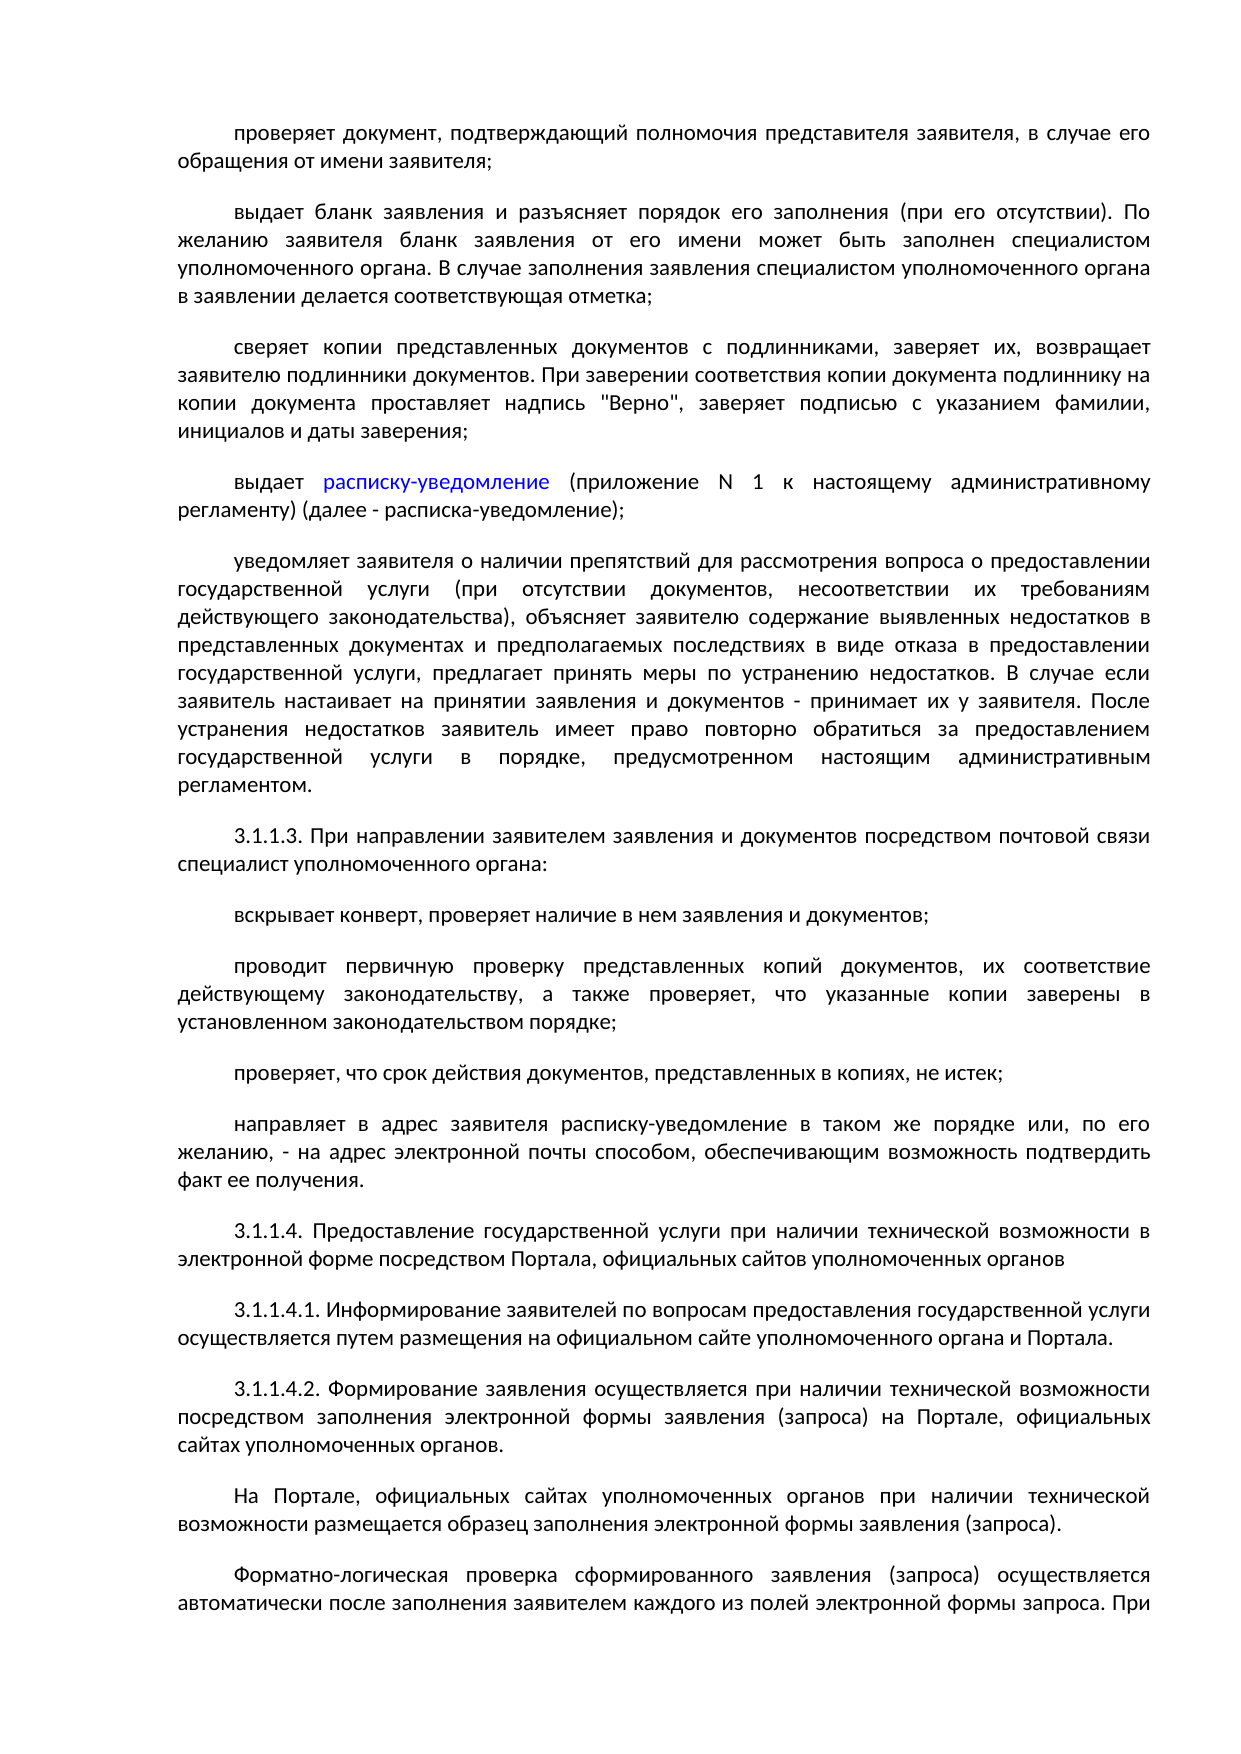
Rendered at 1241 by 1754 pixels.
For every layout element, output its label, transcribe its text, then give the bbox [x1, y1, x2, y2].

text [177, 1560, 1152, 1616]
text 3.1.1.4. Предоставление государственной услуги при наличии технической возможности в электронной форме посредством Портала, официальных сайтов уполномоченных органов [177, 1216, 1152, 1272]
text сверяет копии представленных документов с подлинниками, заверяет их, возвращает заявителю подлинники документов. При заверении соответствия копии документа подлиннику на копии документа проставляет надпись "Верно", заверяет подписью с указанием фамилии, инициалов и даты заверения; [177, 332, 1152, 444]
text вскрывает конверт, проверяет наличие в нем заявления и документов; [177, 900, 1152, 928]
text проверяет документ, подтверждающий полномочия представителя заявителя, в случае его обращения от имени заявителя; [177, 118, 1152, 174]
text 3.1.1.3. При направлении заявителем заявления и документов посредством почтовой связи специалист уполномоченного органа: [177, 821, 1152, 877]
text 3.1.1.4.2. Формирование заявления осуществляется при наличии технической возможности посредством заполнения электронной формы заявления (запроса) на Портале, официальных сайтах уполномоченных органов. [177, 1374, 1152, 1458]
text уведомляет заявителя о наличии препятствий для рассмотрения вопроса о предоставлении государственной услуги (при отсутствии документов, несоответствии их требованиям действующего законодательства), объясняет заявителю содержание выявленных недостатков в представленных документах и предполагаемых последствиях в виде отказа в предоставлении государственной услуги, предлагает принять меры по устранению недостатков. В случае если заявитель настаивает на принятии заявления и документов - принимает их у заявителя. После устранения недостатков заявитель имеет право повторно обратиться за предоставлением государственной услуги в порядке, предусмотренном настоящим административным регламентом. [177, 546, 1152, 798]
text выдает бланк заявления и разъясняет порядок его заполнения (при его отсутствии). По желанию заявителя бланк заявления от его имени может быть заполнен специалистом уполномоченного органа. В случае заполнения заявления специалистом уполномоченного органа в заявлении делается соответствующая отметка; [177, 197, 1152, 309]
text выдает расписку-уведомление (приложение N 1 к настоящему административному регламенту) (далее - расписка-уведомление); [177, 467, 1152, 523]
text проводит первичную проверку представленных копий документов, их соответствие действующему законодательству, а также проверяет, что указанные копии заверены в установленном законодательством порядке; [177, 951, 1152, 1035]
text На Портале, официальных сайтах уполномоченных органов при наличии технической возможности размещается образец заполнения электронной формы заявления (запроса). [177, 1481, 1152, 1537]
text проверяет, что срок действия документов, представленных в копиях, не истек; [177, 1058, 1152, 1086]
text направляет в адрес заявителя расписку-уведомление в таком же порядке или, по его желанию, - на адрес электронной почты способом, обеспечивающим возможность подтвердить факт ее получения. [177, 1109, 1152, 1193]
text 3.1.1.4.1. Информирование заявителей по вопросам предоставления государственной услуги осуществляется путем размещения на официальном сайте уполномоченного органа и Портала. [177, 1295, 1152, 1351]
